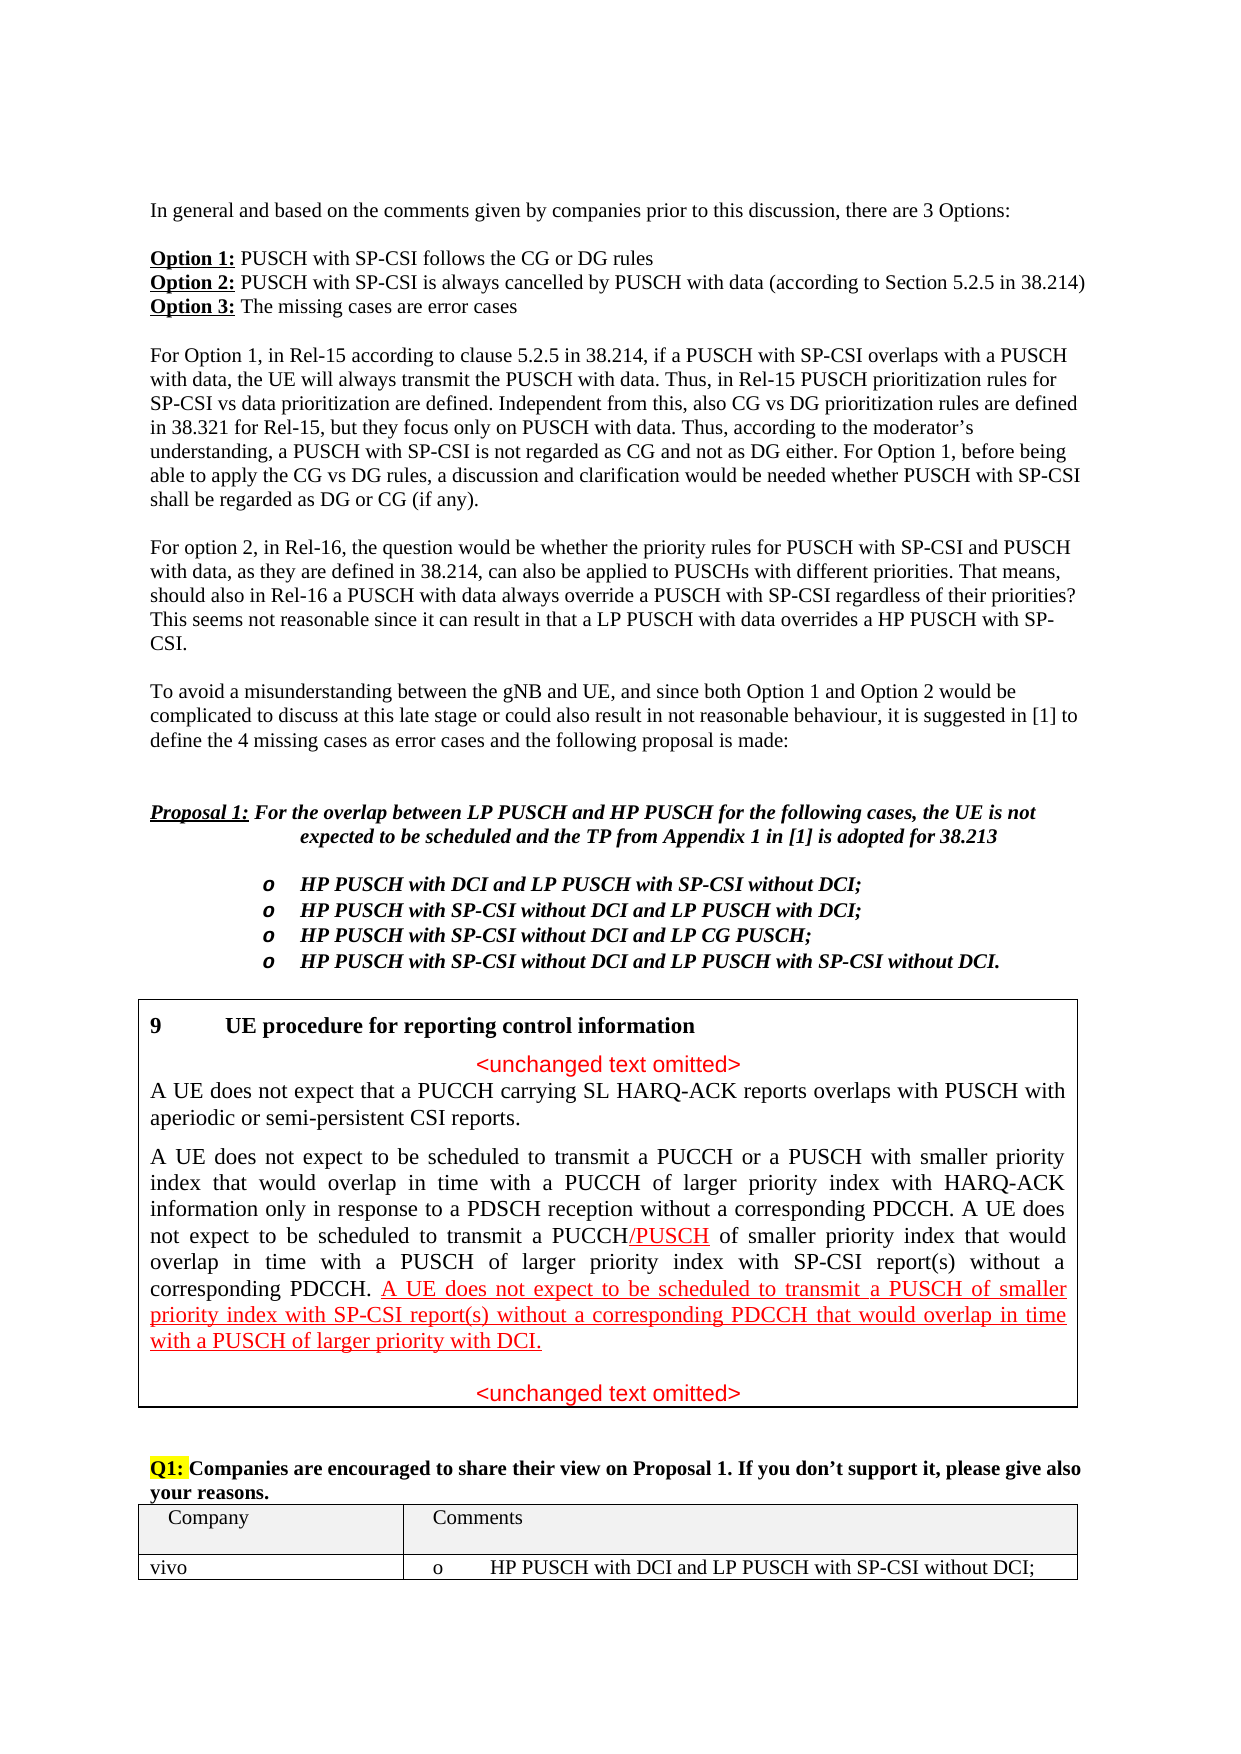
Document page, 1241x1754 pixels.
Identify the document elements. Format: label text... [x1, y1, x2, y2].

text Option 3: The missing cases are error cases [150, 294, 1090, 318]
table_header Company [139, 1505, 403, 1554]
text In general and based on the comments given by companies prior to this discussion, there are 3 Options: [150, 198, 1090, 222]
list HP PUSCH with SP-CSI without DCI and LP CG PUSCH; [262, 923, 1090, 949]
list HP PUSCH with SP-CSI without DCI and LP PUSCH with DCI; [262, 898, 1090, 923]
text To avoid a misunderstanding between the gNB and UE, and since both Option 1 and Option 2 would be complicated to discuss at this late stage or could also result in not reasonable behaviour, it is suggested in [1] to define the 4 missing cases as error cases and the following proposal is made: [150, 679, 1090, 752]
text Option 1: PUSCH with SP-CSI follows the CG or DG rules [150, 246, 1090, 270]
list HP PUSCH with SP-CSI without DCI and LP PUSCH with SP-CSI without DCI. [262, 949, 1090, 975]
text Q1: Companies are encouraged to share their view on Proposal 1. If you don’t support it, please give also your reasons. [150, 1456, 1090, 1504]
list HP PUSCH with DCI and LP PUSCH with SP-CSI without DCI; [262, 872, 1090, 898]
text For Option 1, in Rel-15 according to clause 5.2.5 in 38.214, if a PUSCH with SP-CSI overlaps with a PUSCH with data, the UE will always transmit the PUSCH with data. Thus, in Rel-15 PUSCH prioritization rules for SP-CSI vs data prioritization are defined. Independent from this, also CG vs DG prioritization rules are defined in 38.321 for Rel-15, but they focus only on PUSCH with data. Thus, according to the moderator’s understanding, a PUSCH with SP-CSI is not regarded as CG and not as DG either. For Option 1, before being able to apply the CG vs DG rules, a discussion and clarification would be needed whether PUSCH with SP-CSI shall be regarded as DG or CG (if any). [150, 342, 1090, 511]
table_header 9 UE procedure for reporting control information <unchanged text omitted> A UE does not expect that a PUCCH carrying SL HARQ-ACK reports overlaps with PUSCH with aperiodic or semi-persistent CSI reports. A UE does not expect to be scheduled to transmit a PUCCH or a PUSCH with smaller priority index that would overlap in time with a PUCCH of larger priority index with HARQ-ACK information only in response to a PDSCH reception without a corresponding PDCCH. A UE does not expect to be scheduled to transmit a PUCCH/PUSCH of smaller priority index that would overlap in time with a PUSCH of larger priority index with SP-CSI report(s) without a corresponding PDCCH. A UE does not expect to be scheduled to transmit a PUSCH of smaller priority index with SP-CSI report(s) without a corresponding PDCCH that would overlap in time with a PUSCH of larger priority with DCI. <unchanged text omitted> [139, 1000, 1077, 1406]
text For option 2, in Rel-16, the question would be whether the priority rules for PUSCH with SP-CSI and PUSCH with data, as they are defined in 38.214, can also be applied to PUSCHs with different priorities. That means, should also in Rel-16 a PUSCH with data always override a PUSCH with SP-CSI regardless of their priorities? This seems not reasonable since it can result in that a LP PUSCH with data overrides a HP PUSCH with SP-CSI. [150, 535, 1090, 655]
text Option 2: PUSCH with SP-CSI is always cancelled by PUSCH with data (according to Section 5.2.5 in 38.214) [150, 270, 1090, 294]
text Proposal 1: For the overlap between LP PUSCH and HP PUSCH for the following cases, the UE is not expected to be scheduled and the TP from Appendix 1 in [1] is adopted for 38.213 [150, 800, 1090, 848]
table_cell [404, 1555, 1077, 1579]
table_cell vivo [139, 1555, 403, 1579]
table_header Comments [404, 1505, 1077, 1554]
